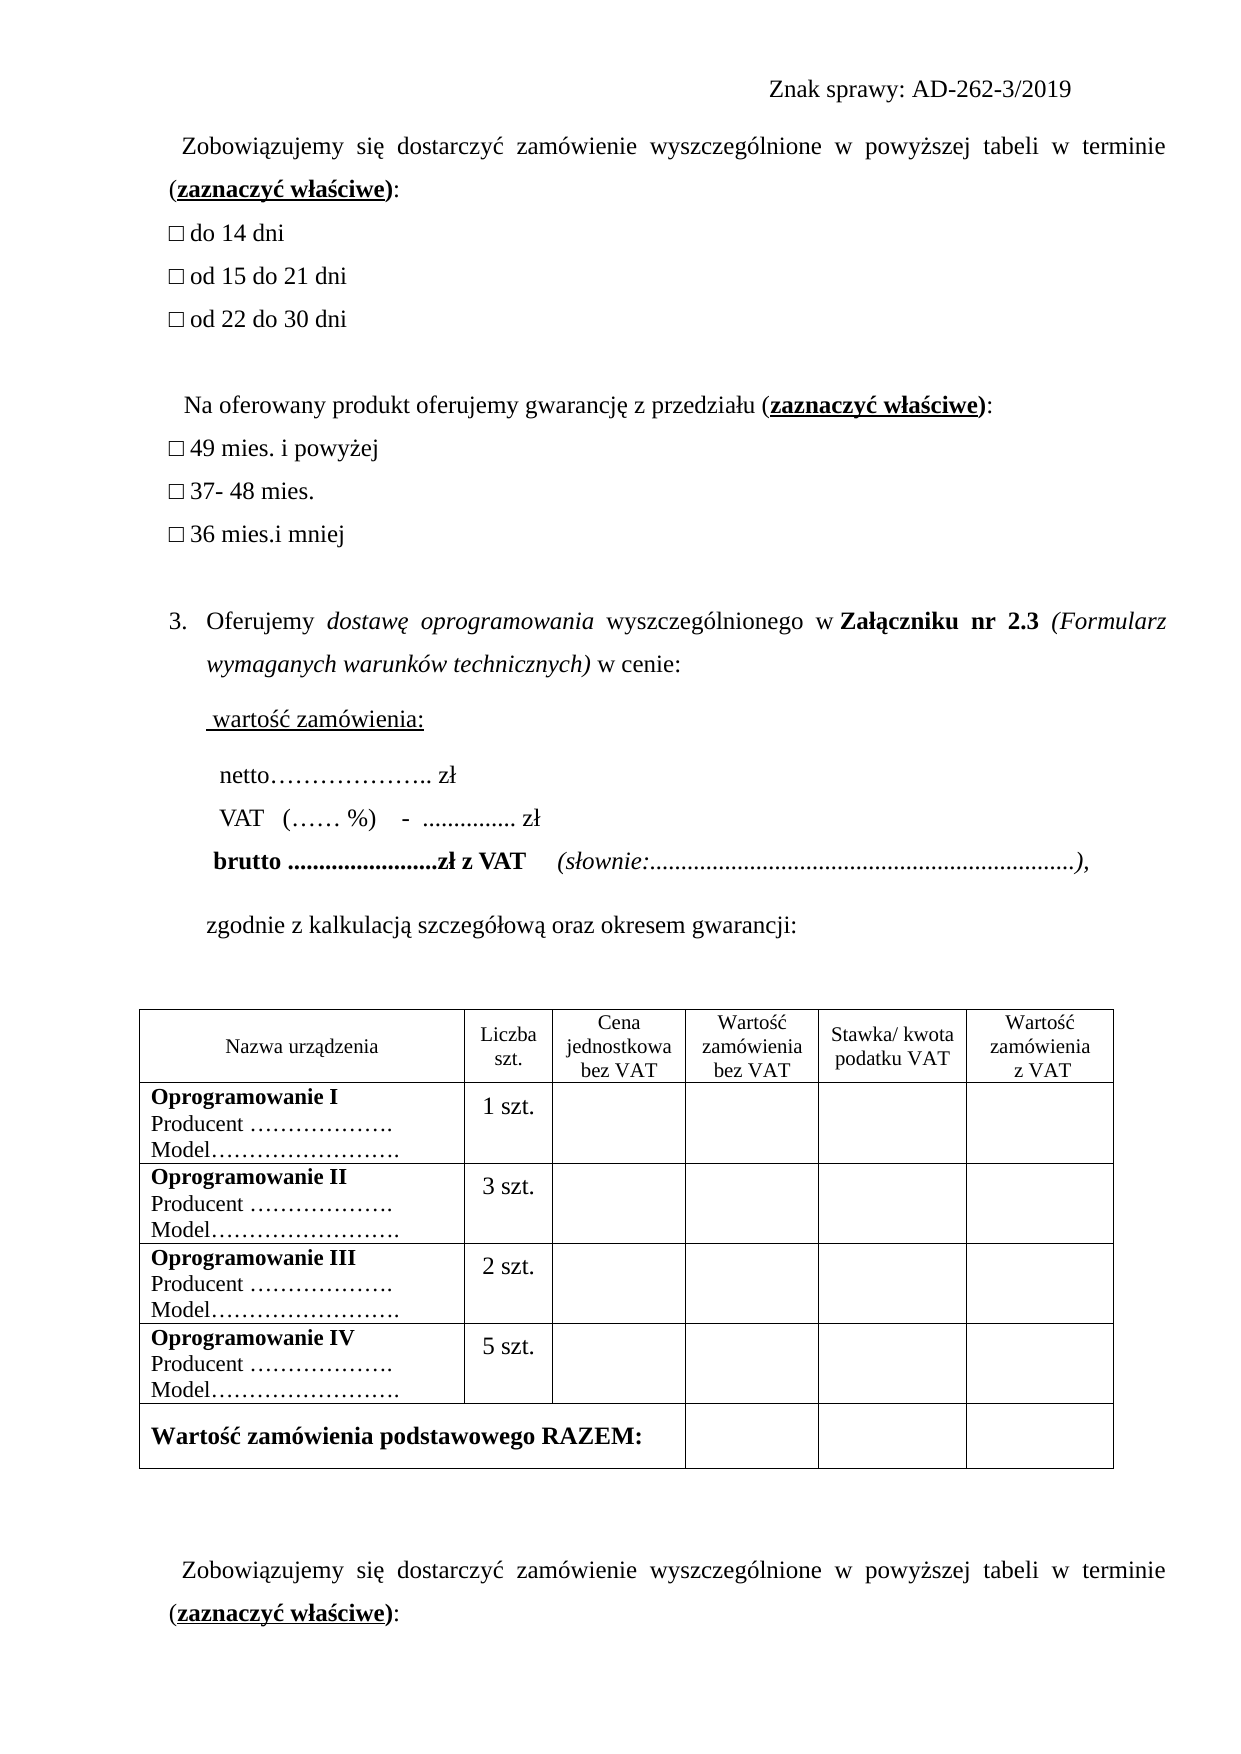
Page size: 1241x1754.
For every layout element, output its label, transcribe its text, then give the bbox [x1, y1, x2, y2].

table_header Wartość zamówienia z VAT [967, 1010, 1113, 1082]
table_cell [819, 1244, 966, 1323]
table_cell [967, 1404, 1113, 1468]
table_cell [686, 1404, 818, 1468]
text □ 49 mies. i powyżej [169, 433, 1167, 462]
text □ od 15 do 21 dni [169, 261, 1167, 289]
table_header Nazwa urządzenia [140, 1010, 464, 1082]
table_cell [967, 1164, 1113, 1242]
table_cell Wartość zamówienia podstawowego RAZEM: [140, 1404, 685, 1468]
text Na oferowany produkt oferujemy gwarancję z przedziału (zaznaczyć właściwe): [183, 390, 1167, 419]
table_cell [686, 1244, 818, 1323]
table_cell [553, 1324, 685, 1403]
text □ 36 mies.i mniej [169, 519, 1167, 548]
table_cell [967, 1244, 1113, 1323]
table_cell 1 szt. [465, 1083, 552, 1162]
list VAT (…… %) - ............... zł [213, 803, 1167, 832]
table_header Wartość zamówienia bez VAT [686, 1010, 818, 1082]
table_cell Oprogramowanie IV Producent ………………. Model……………………. [140, 1324, 464, 1403]
table_cell Oprogramowanie I Producent ………………. Model……………………. [140, 1083, 464, 1162]
table_cell [819, 1164, 966, 1242]
text Zobowiązujemy się dostarczyć zamówienie wyszczególnione w powyższej tabeli w terminie (zaznaczyć właściwe): [169, 1555, 1167, 1627]
table_cell [686, 1324, 818, 1403]
text □ do 14 dni [169, 218, 1167, 246]
text zgodnie z kalkulacją szczegółową oraz okresem gwarancji: [206, 910, 1167, 939]
table_cell [686, 1083, 818, 1162]
list brutto ........................zł z VAT (słownie:....................................................................), [213, 846, 1167, 875]
table_cell [686, 1164, 818, 1242]
list Oferujemy dostawę oprogramowania wyszczególnionego w Załączniku nr 2.3 (Formularz wymaganych warunków technicznych) w cenie: [169, 606, 1167, 678]
table_cell Oprogramowanie III Producent ………………. Model……………………. [140, 1244, 464, 1323]
table_cell [553, 1244, 685, 1323]
table_cell [819, 1404, 966, 1468]
text Zobowiązujemy się dostarczyć zamówienie wyszczególnione w powyższej tabeli w terminie (zaznaczyć właściwe): [169, 131, 1167, 203]
table_header Stawka/ kwota podatku VAT [819, 1010, 966, 1082]
table_cell 5 szt. [465, 1324, 552, 1403]
table_cell [819, 1083, 966, 1162]
table_cell [553, 1164, 685, 1242]
text □ 37- 48 mies. [169, 476, 1167, 505]
table_cell Oprogramowanie II Producent ………………. Model……………………. [140, 1164, 464, 1242]
text wartość zamówienia: [206, 704, 1167, 733]
table_cell 3 szt. [465, 1164, 552, 1242]
table_header Liczba szt. [465, 1010, 552, 1082]
text □ od 22 do 30 dni [169, 304, 1167, 333]
table_cell 2 szt. [465, 1244, 552, 1323]
table_header Cena jednostkowa bez VAT [553, 1010, 685, 1082]
table_cell [967, 1324, 1113, 1403]
text netto……………….. zł [213, 760, 1167, 789]
table_cell [819, 1324, 966, 1403]
table_cell [553, 1083, 685, 1162]
table_cell [967, 1083, 1113, 1162]
